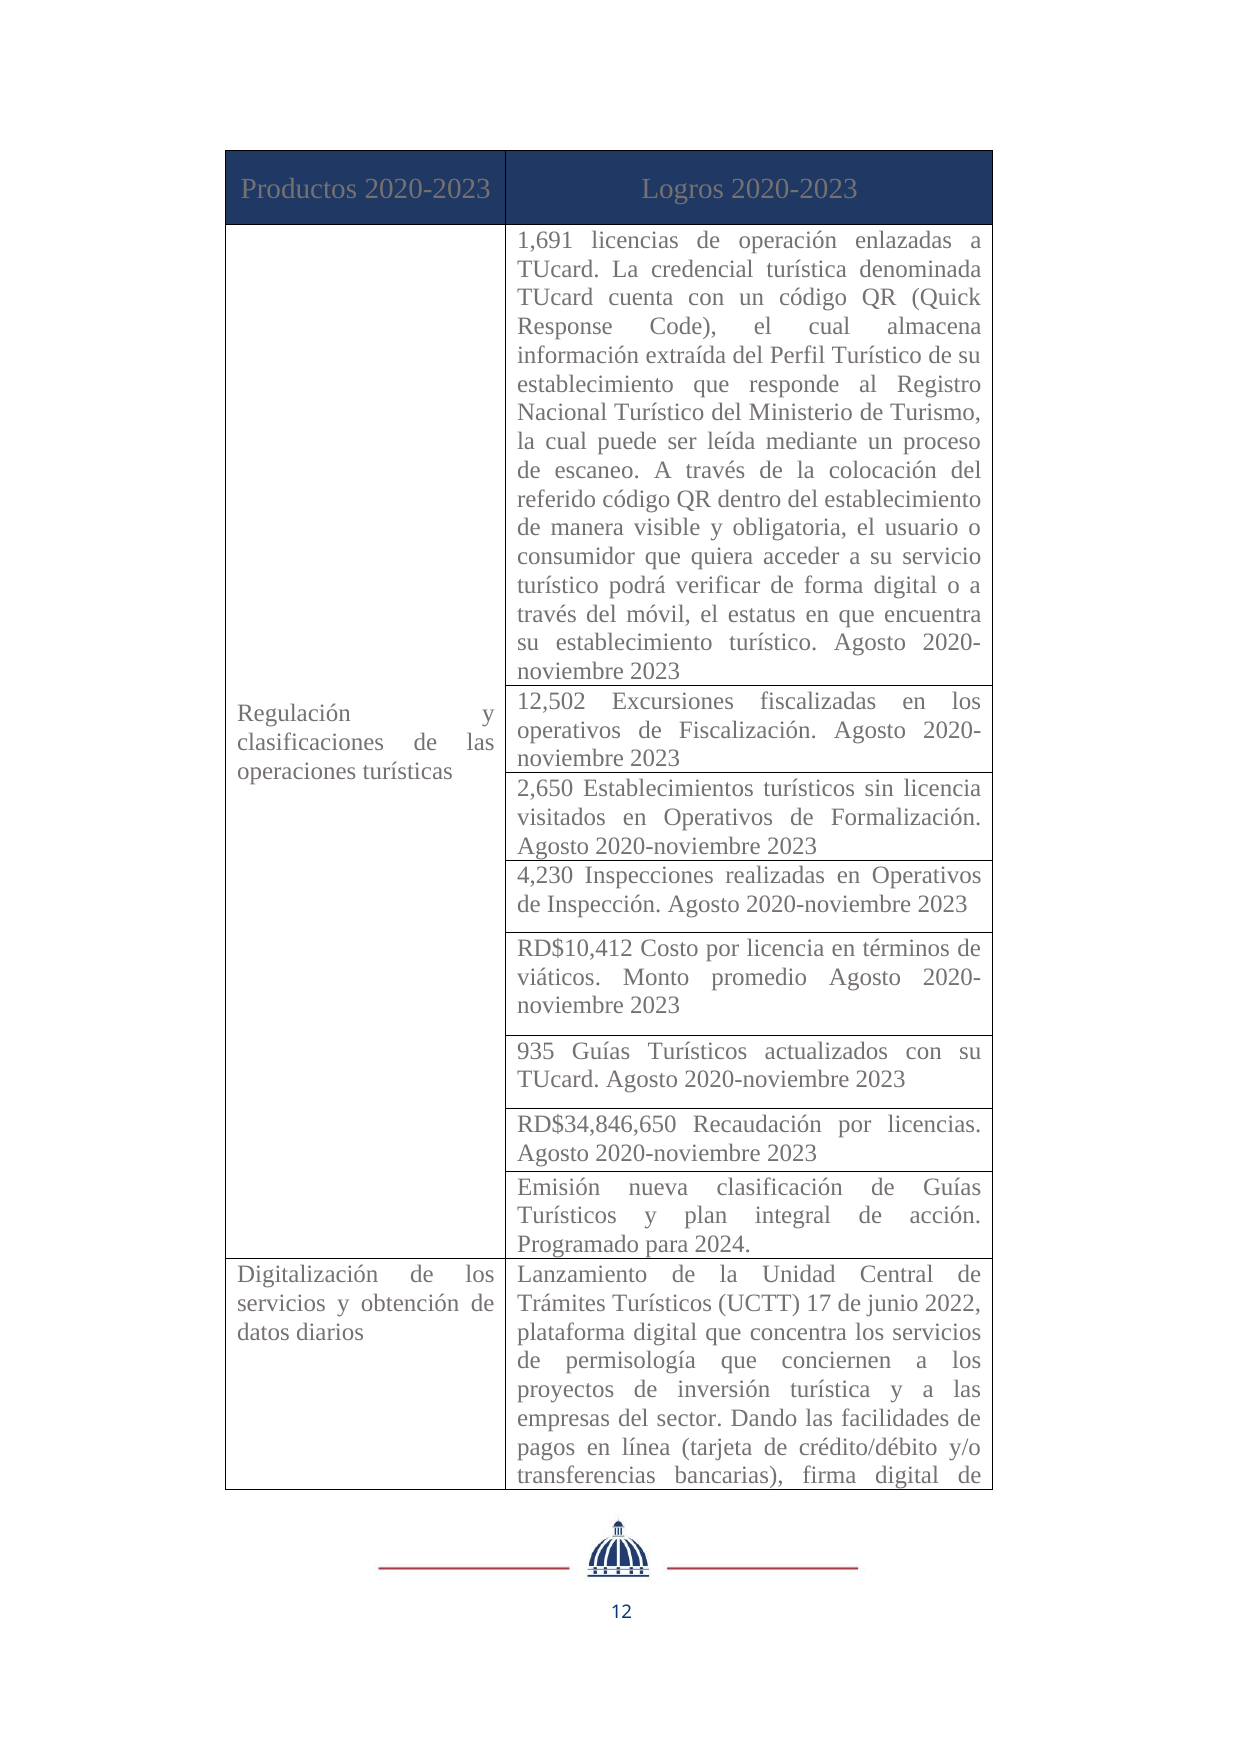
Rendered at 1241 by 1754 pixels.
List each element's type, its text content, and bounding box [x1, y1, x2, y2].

table_cell Digitalización de los servicios y obtención de datos diarios [226, 1259, 505, 1489]
table_cell 935 Guías Turísticos actualizados con su TUcard. Agosto 2020-noviembre 2023 [506, 1036, 992, 1108]
table_cell 1,691 licencias de operación enlazadas a TUcard. La credencial turística denominada TUcard cuenta con un código QR (Quick Response Code), el cual almacena información extraída del Perfil Turístico de su establecimiento que responde al Registro Nacional Turístico del Ministerio de Turismo, la cual puede ser leída mediante un proceso de escaneo. A través de la colocación del referido código QR dentro del establecimiento de manera visible y obligatoria, el usuario o consumidor que quiera acceder a su servicio turístico podrá verificar de forma digital o a través del móvil, el estatus en que encuentra su establecimiento turístico. Agosto 2020-noviembre 2023 [506, 225, 992, 685]
table_cell 2,650 Establecimientos turísticos sin licencia visitados en Operativos de Formalización. Agosto 2020-noviembre 2023 [506, 773, 992, 859]
table_cell RD$10,412 Costo por licencia en términos de viáticos. Monto promedio Agosto 2020-noviembre 2023 [506, 933, 992, 1035]
table_header Productos 2020-2023 [226, 151, 505, 224]
table_cell 12,502 Excursiones fiscalizadas en los operativos de Fiscalización. Agosto 2020-noviembre 2023 [506, 686, 992, 772]
table_cell Emisión nueva clasificación de Guías Turísticos y plan integral de acción. Programado para 2024. [506, 1172, 992, 1258]
table_cell Regulación y clasificaciones de las operaciones turísticas [226, 225, 505, 1258]
table_cell RD$34,846,650 Recaudación por licencias. Agosto 2020-noviembre 2023 [506, 1109, 992, 1171]
table_header Logros 2020-2023 [506, 151, 992, 224]
picture [374, 1514, 866, 1582]
table_cell 4,230 Inspecciones realizadas en Operativos de Inspección. Agosto 2020-noviembre 2023 [506, 861, 992, 932]
